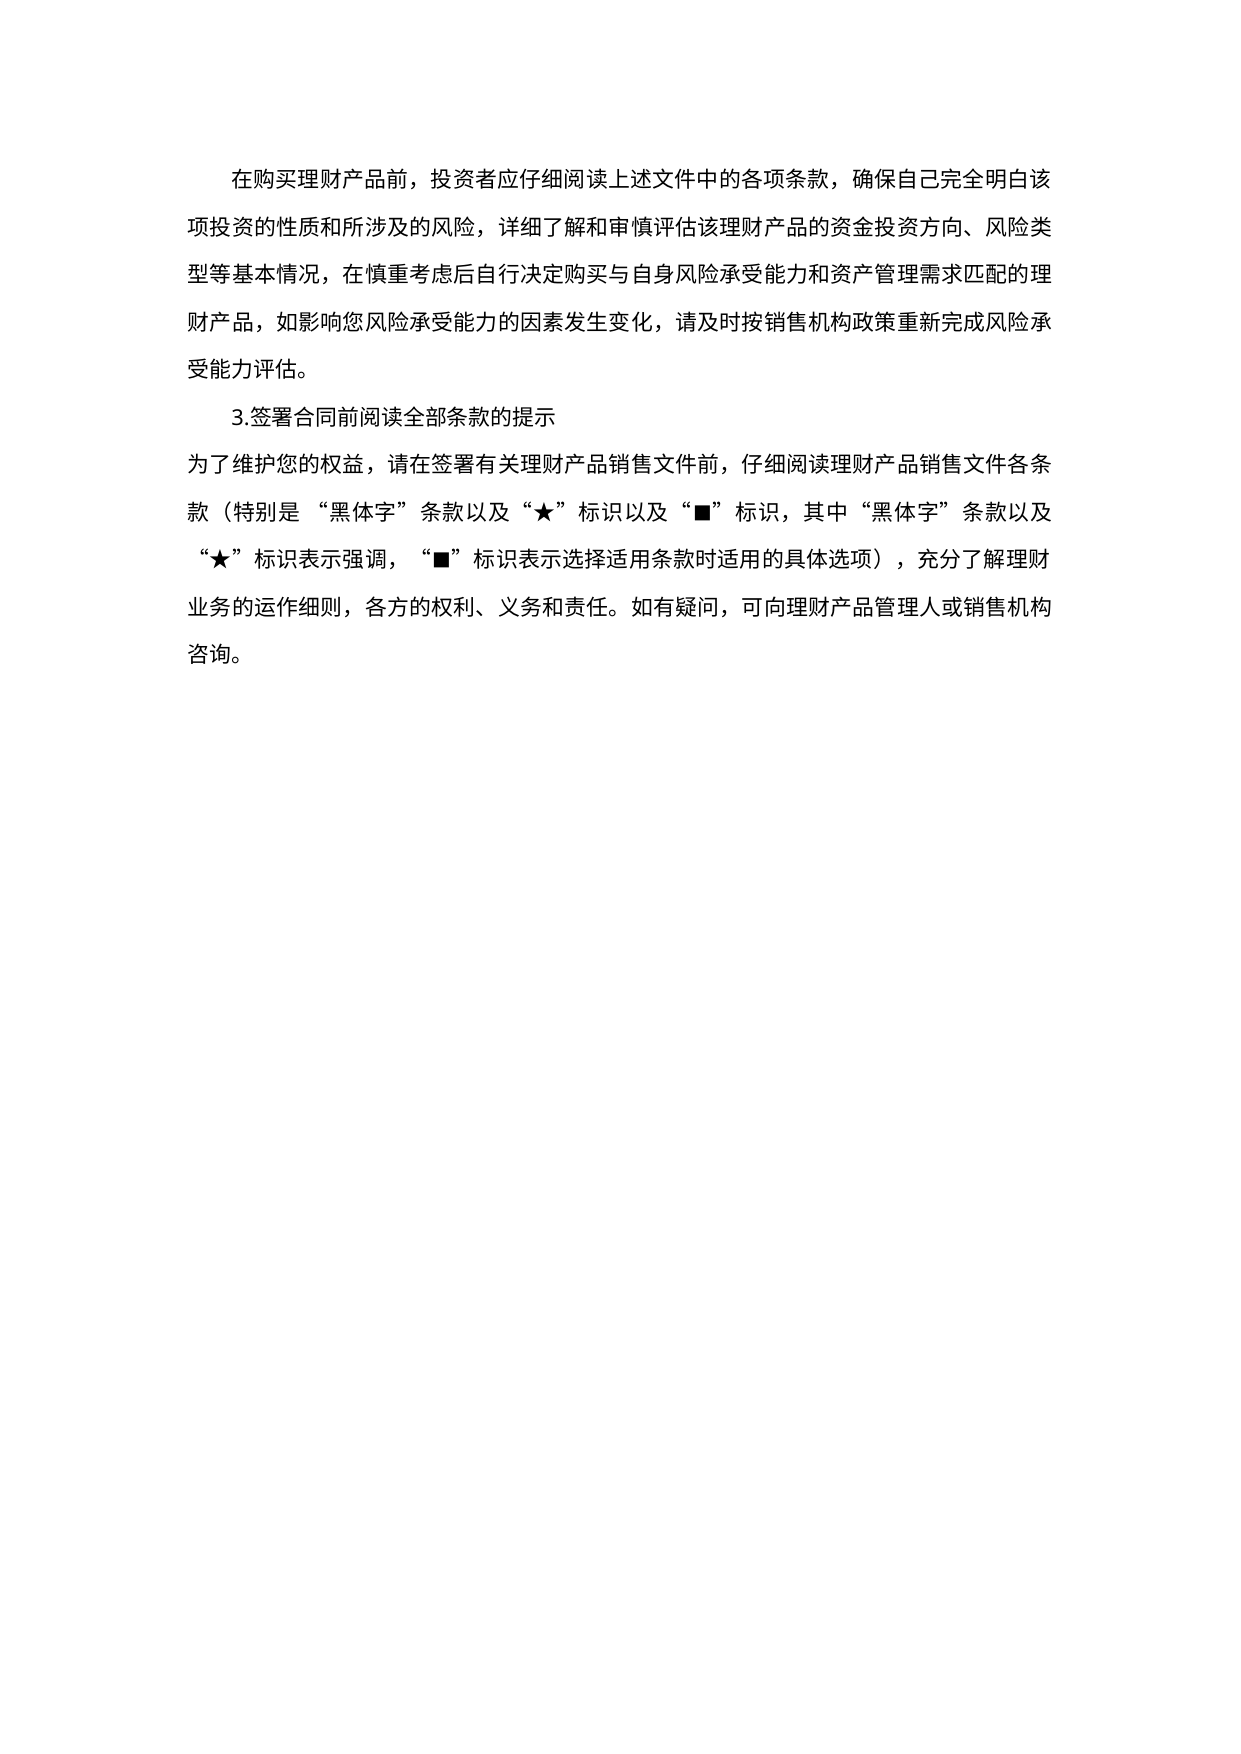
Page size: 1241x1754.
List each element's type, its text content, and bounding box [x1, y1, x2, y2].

list 在购买理财产品前，投资者应仔细阅读上述文件中的各项条款，确保自己完全明白该项投资的性质和所涉及的风险，详细了解和审慎评估该理财产品的资金投资方向、风险类型等基本情况，在慎重考虑后自行决定购买与自身风险承受能力和资产管理需求匹配的理财产品，如影响您风险承受能力的因素发生变化，请及时按销售机构政策重新完成风险承受能力评估。 [187, 162, 1053, 384]
text 为了维护您的权益，请在签署有关理财产品销售文件前，仔细阅读理财产品销售文件各条款（特别是 “黑体字”条款以及“★”标识以及“■”标识，其中“黑体字”条款以及“★”标识表示强调，“■”标识表示选择适用条款时适用的具体选项），充分了解理财业务的运作细则，各方的权利、义务和责任。如有疑问，可向理财产品管理人或销售机构咨询。 [187, 447, 1053, 669]
list 3.签署合同前阅读全部条款的提示 [187, 399, 1053, 431]
